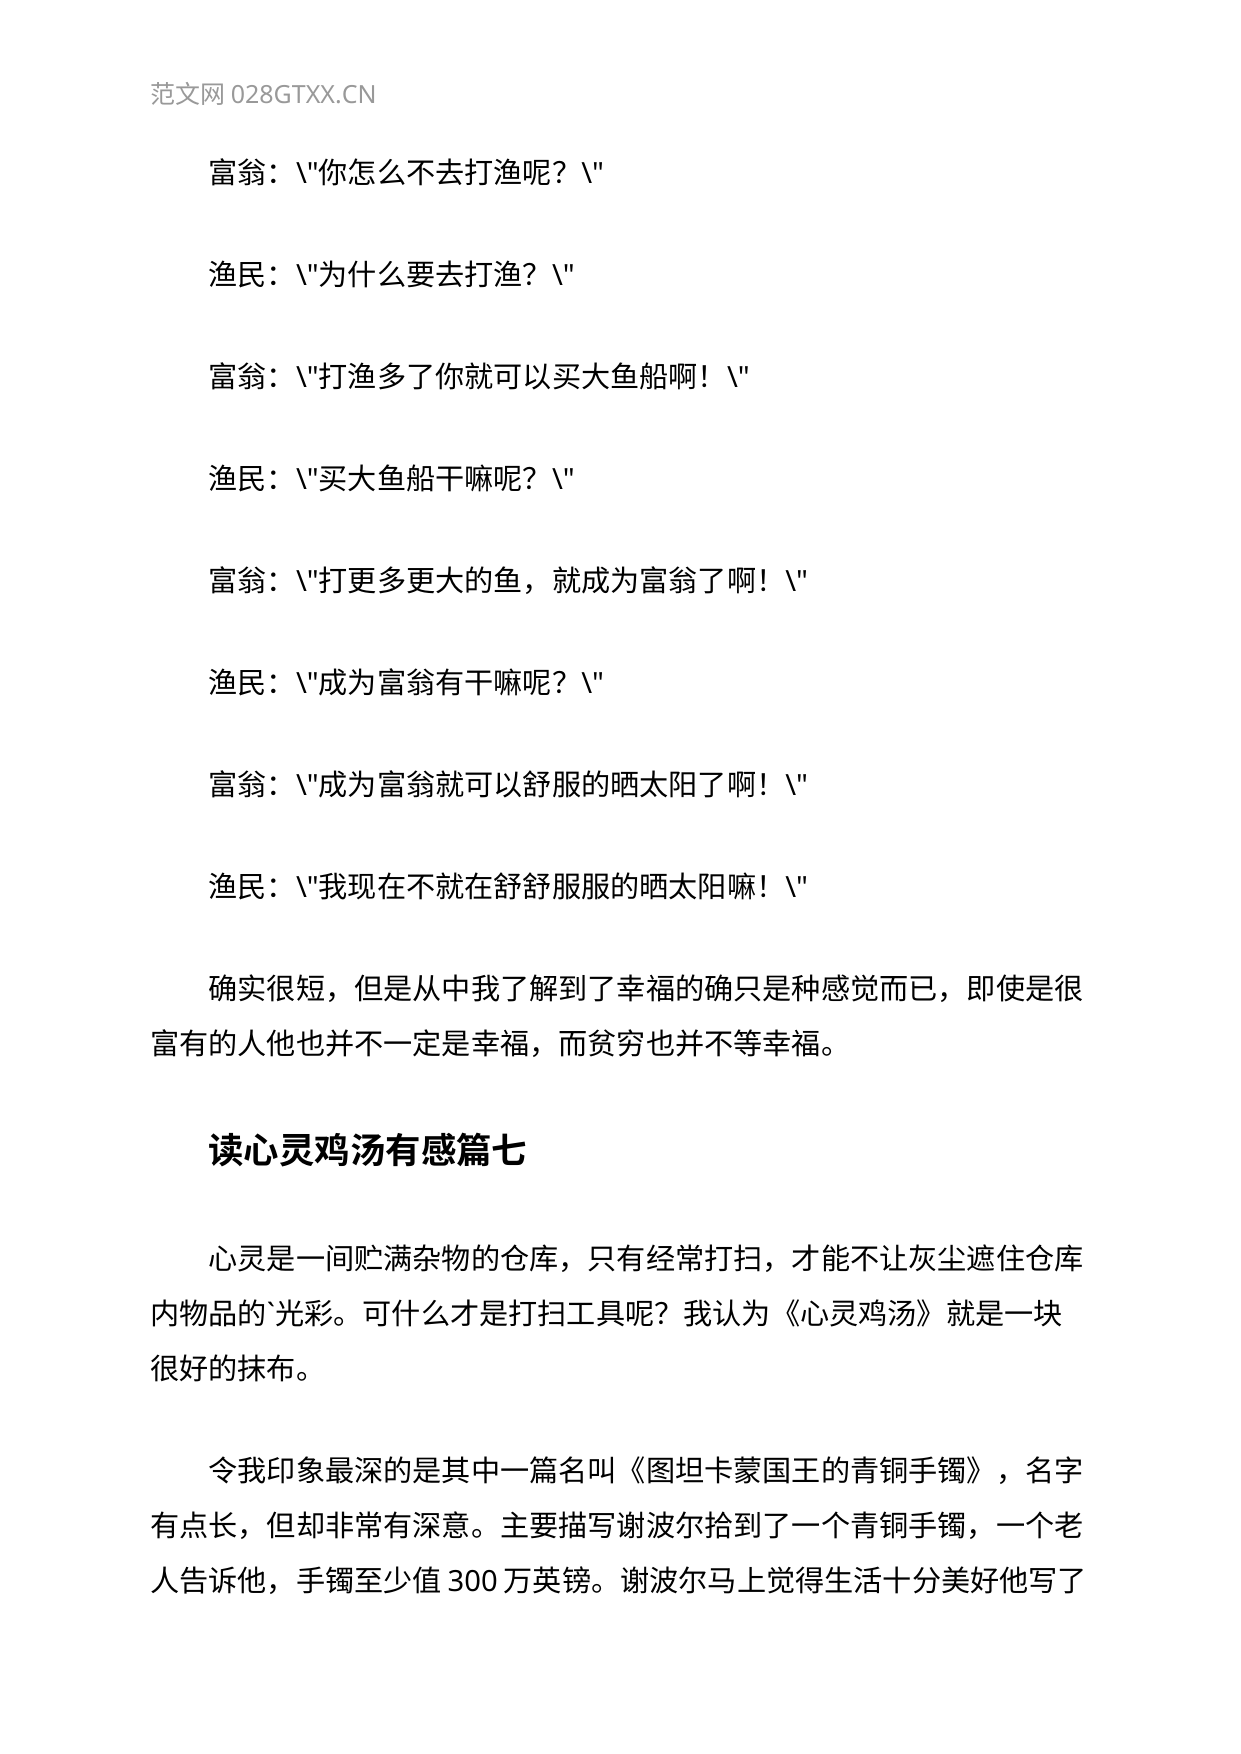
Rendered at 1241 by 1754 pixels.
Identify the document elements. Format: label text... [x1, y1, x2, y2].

text 确实很短，但是从中我了解到了幸福的确只是种感觉而已，即使是很富有的人他也并不一定是幸福，而贫穷也并不等幸福。 [150, 966, 1090, 1063]
text 渔民：\"成为富翁有干嘛呢？\" [150, 660, 1090, 702]
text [150, 1448, 1090, 1600]
text 读心灵鸡汤有感篇七 [150, 1122, 1090, 1174]
text 渔民：\"为什么要去打渔？\" [150, 252, 1090, 294]
text 富翁：\"打更多更大的鱼，就成为富翁了啊！\" [150, 558, 1090, 600]
text 富翁：\"你怎么不去打渔呢？\" [150, 150, 1090, 192]
text 心灵是一间贮满杂物的仓库，只有经常打扫，才能不让灰尘遮住仓库内物品的`光彩。可什么才是打扫工具呢？我认为《心灵鸡汤》就是一块很好的抹布。 [150, 1236, 1090, 1388]
text 富翁：\"成为富翁就可以舒服的晒太阳了啊！\" [150, 762, 1090, 804]
text 渔民：\"我现在不就在舒舒服服的晒太阳嘛！\" [150, 864, 1090, 906]
text 渔民：\"买大鱼船干嘛呢？\" [150, 456, 1090, 498]
text 富翁：\"打渔多了你就可以买大鱼船啊！\" [150, 354, 1090, 396]
